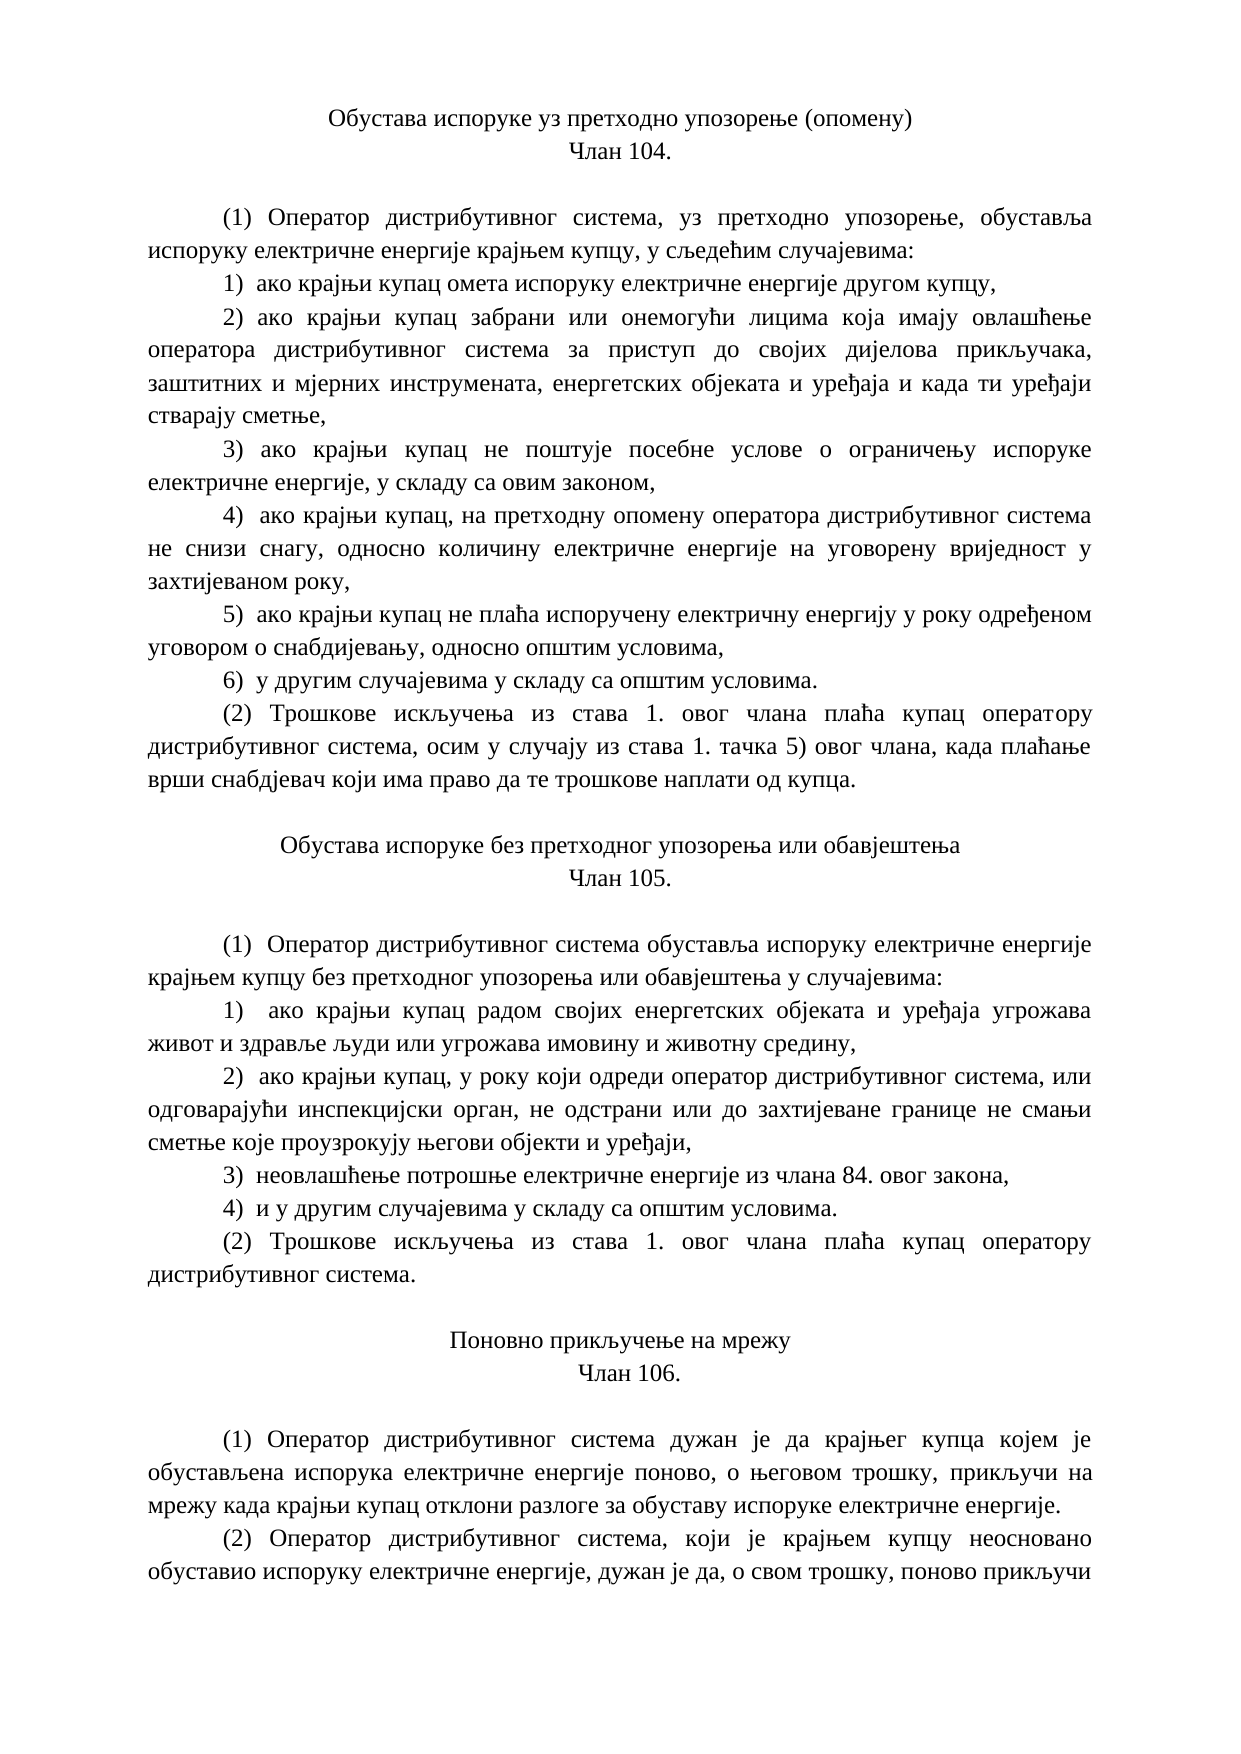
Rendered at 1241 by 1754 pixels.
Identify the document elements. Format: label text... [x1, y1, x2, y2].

text Обустава испоруке уз претходно упозорење (опомену) [148, 103, 1093, 132]
text 1) ако крајњи купац радом својих енергетских објеката и уређаја угрожава живот и здравље људи или угрожава имовину и животну средину, [148, 995, 1093, 1057]
text 4) ако крајњи купац, на претходну опомену оператора дистрибутивног система не снизи снагу, односно количину електричне енергије на уговорену вриједност у захтијеваном року, [148, 500, 1093, 594]
text Члан 106. [148, 1358, 1093, 1387]
text (1) Оператор дистрибутивног система обуставља испоруку електричне енергије крајњем купцу без претходног упозорења или обавјештења у случајевима: [148, 929, 1093, 991]
text 3) неовлашћење потрошње електричне енергије из члана 84. овог закона, [148, 1160, 1093, 1189]
text 2) ако крајњи купац забрани или онемогући лицима која имају овлашћење оператора дистрибутивног система за приступ до својих дијелова прикључака, заштитних и мјерних инструмената, енергетских објеката и уређаја и када ти уређаји стварају сметње, [148, 302, 1093, 429]
text 2) ако крајњи купац, у року који одреди оператор дистрибутивног система, или одговарајући инспекцијски орган, не одстрани или до захтијеване границе не смањи сметње које проузрокују његови објекти и уређаји, [148, 1061, 1093, 1156]
text 1) ако крајњи купац омета испоруку електричне енергије другом купцу, [148, 268, 1093, 297]
text Поновно прикључење на мрежу [148, 1325, 1093, 1354]
text 6) у другим случајевима у складу са општим условима. [148, 665, 1093, 693]
text (1) Оператор дистрибутивног система, уз претходно упозорење, обуставља испоруку електричне енергије крајњем купцу, у сљедећим случајевима: [148, 202, 1093, 264]
text (2) Трошкове искључења из става 1. овог члана плаћа купац оператору дистрибутивног система. [148, 1226, 1093, 1288]
text (1) Оператор дистрибутивног система дужан је да крајњег купца којем је обустављена испорука електричне енергије поново, о његовом трошку, прикључи на мрежу када крајњи купац отклони разлоге за обуставу испоруке електричне енергије. [148, 1424, 1093, 1519]
text Члан 105. [148, 863, 1093, 892]
text (2) Трошкове искључења из става 1. овог члана плаћа купац оператору дистрибутивног система, осим у случају из става 1. тачка 5) овог члана, када плаћање врши снабдјевач који има право да те трошкове наплати од купца. [148, 698, 1093, 793]
text 3) ако крајњи купац не поштује посебне услове о ограничењу испоруке електричне енергије, у складу са овим законом, [148, 434, 1093, 495]
text Члан 104. [148, 136, 1093, 165]
text 5) ако крајњи купац не плаћа испоручену електричну енергију у року одређеном уговором о снабдијевању, односно општим условима, [148, 599, 1093, 661]
text Обустава испоруке без претходног упозорења или обавјештења [148, 830, 1093, 859]
text 4) и у другим случајевима у складу са општим условима. [148, 1193, 1093, 1222]
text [148, 1523, 1093, 1585]
